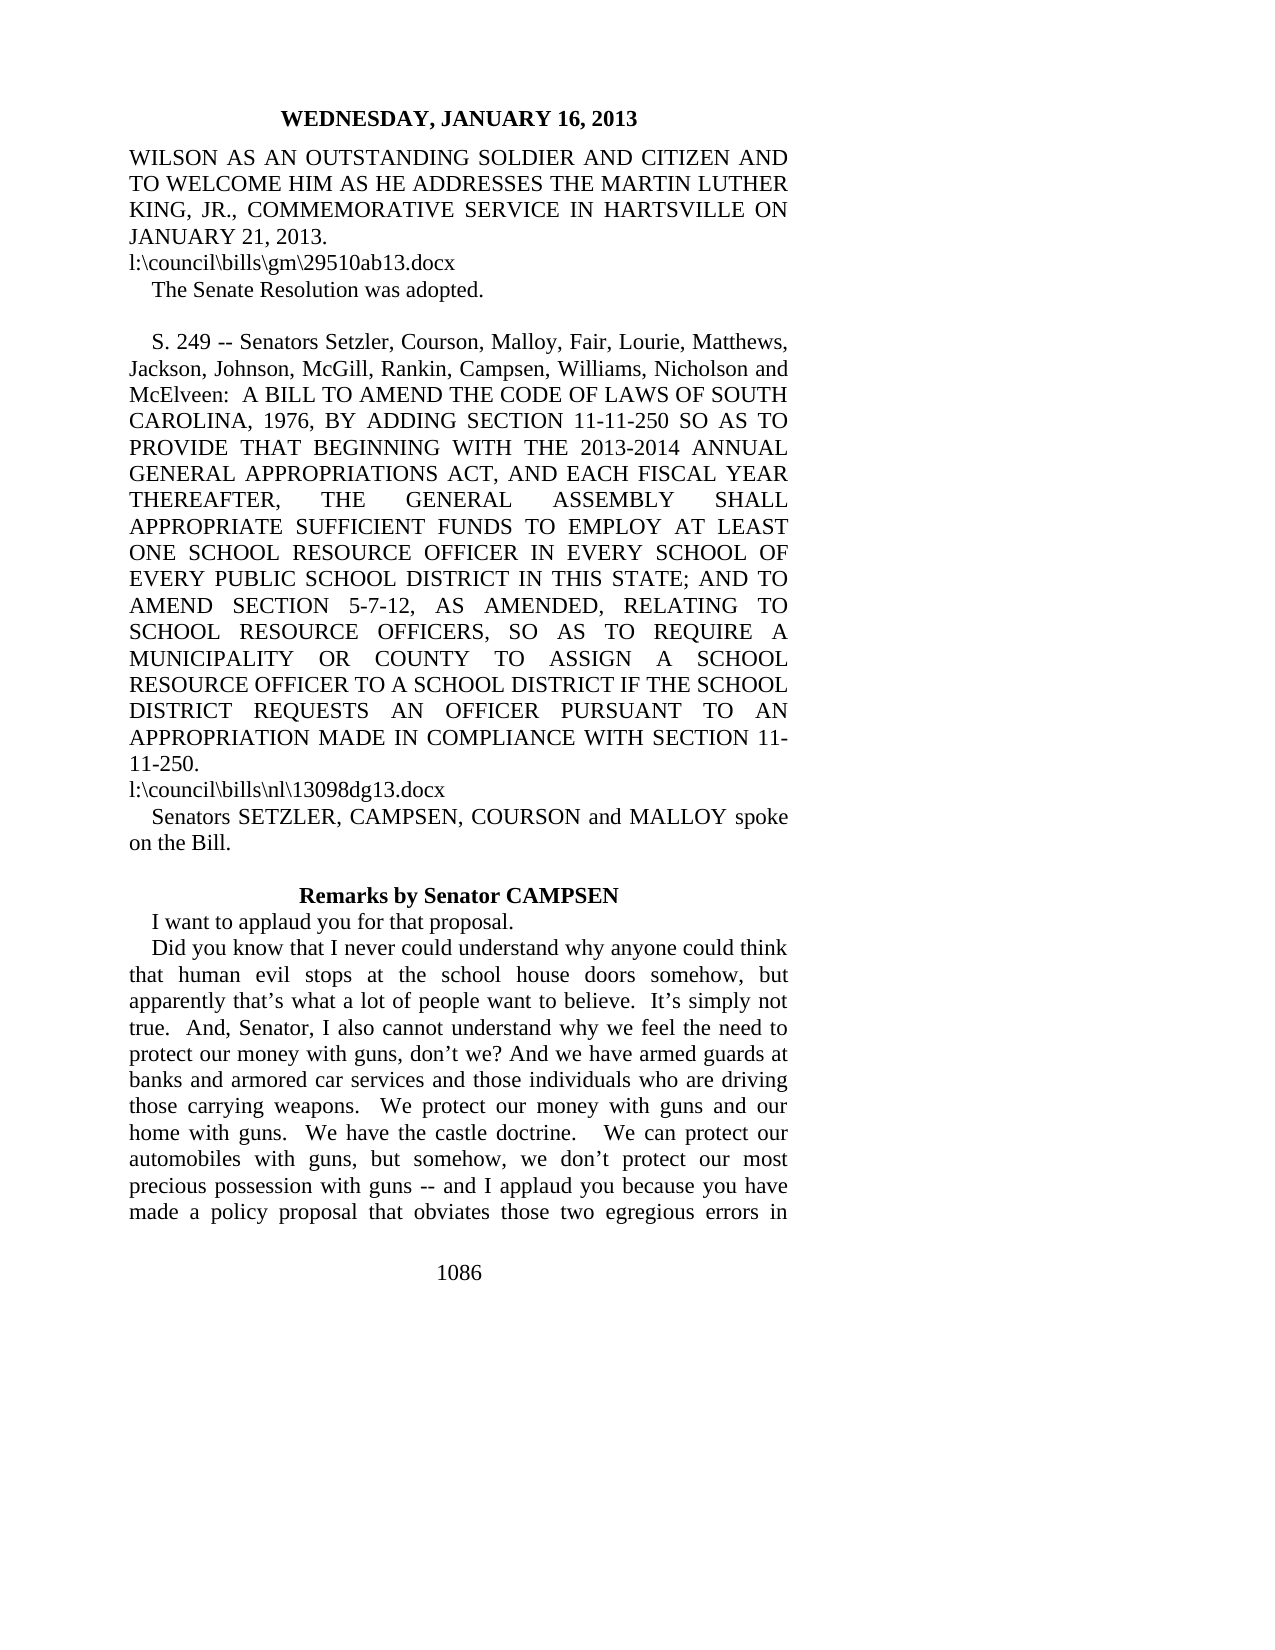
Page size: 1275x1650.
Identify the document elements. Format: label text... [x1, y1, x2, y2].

text Senators SETZLER, CAMPSEN, COURSON and MALLOY spoke on the Bill. [129, 803, 789, 855]
text l:\council\bills\nl\13098dg13.docx [129, 776, 789, 803]
text l:\council\bills\gm\29510ab13.docx [129, 249, 789, 276]
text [129, 144, 789, 249]
text The Senate Resolution was adopted. [129, 276, 789, 302]
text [129, 934, 789, 1224]
text S. 249 -- Senators Setzler, Courson, Malloy, Fair, Lourie, Matthews, Jackson, Johnson, McGill, Rankin, Campsen, Williams, Nicholson and McElveen: A BILL TO AMEND THE CODE OF LAWS OF SOUTH CAROLINA, 1976, BY ADDING SECTION 11-11-250 SO AS TO PROVIDE THAT BEGINNING WITH THE 2013-2014 ANNUAL GENERAL APPROPRIATIONS ACT, AND EACH FISCAL YEAR THEREAFTER, THE GENERAL ASSEMBLY SHALL APPROPRIATE SUFFICIENT FUNDS TO EMPLOY AT LEAST ONE SCHOOL RESOURCE OFFICER IN EVERY SCHOOL OF EVERY PUBLIC SCHOOL DISTRICT IN THIS STATE; AND TO AMEND SECTION 5-7-12, AS AMENDED, RELATING TO SCHOOL RESOURCE OFFICERS, SO AS TO REQUIRE A MUNICIPALITY OR COUNTY TO ASSIGN A SCHOOL RESOURCE OFFICER TO A SCHOOL DISTRICT IF THE SCHOOL DISTRICT REQUESTS AN OFFICER PURSUANT TO AN APPROPRIATION MADE IN COMPLIANCE WITH SECTION 11-11-250. [129, 328, 789, 776]
text I want to applaud you for that proposal. [129, 908, 789, 934]
text Remarks by Senator CAMPSEN [129, 882, 789, 908]
